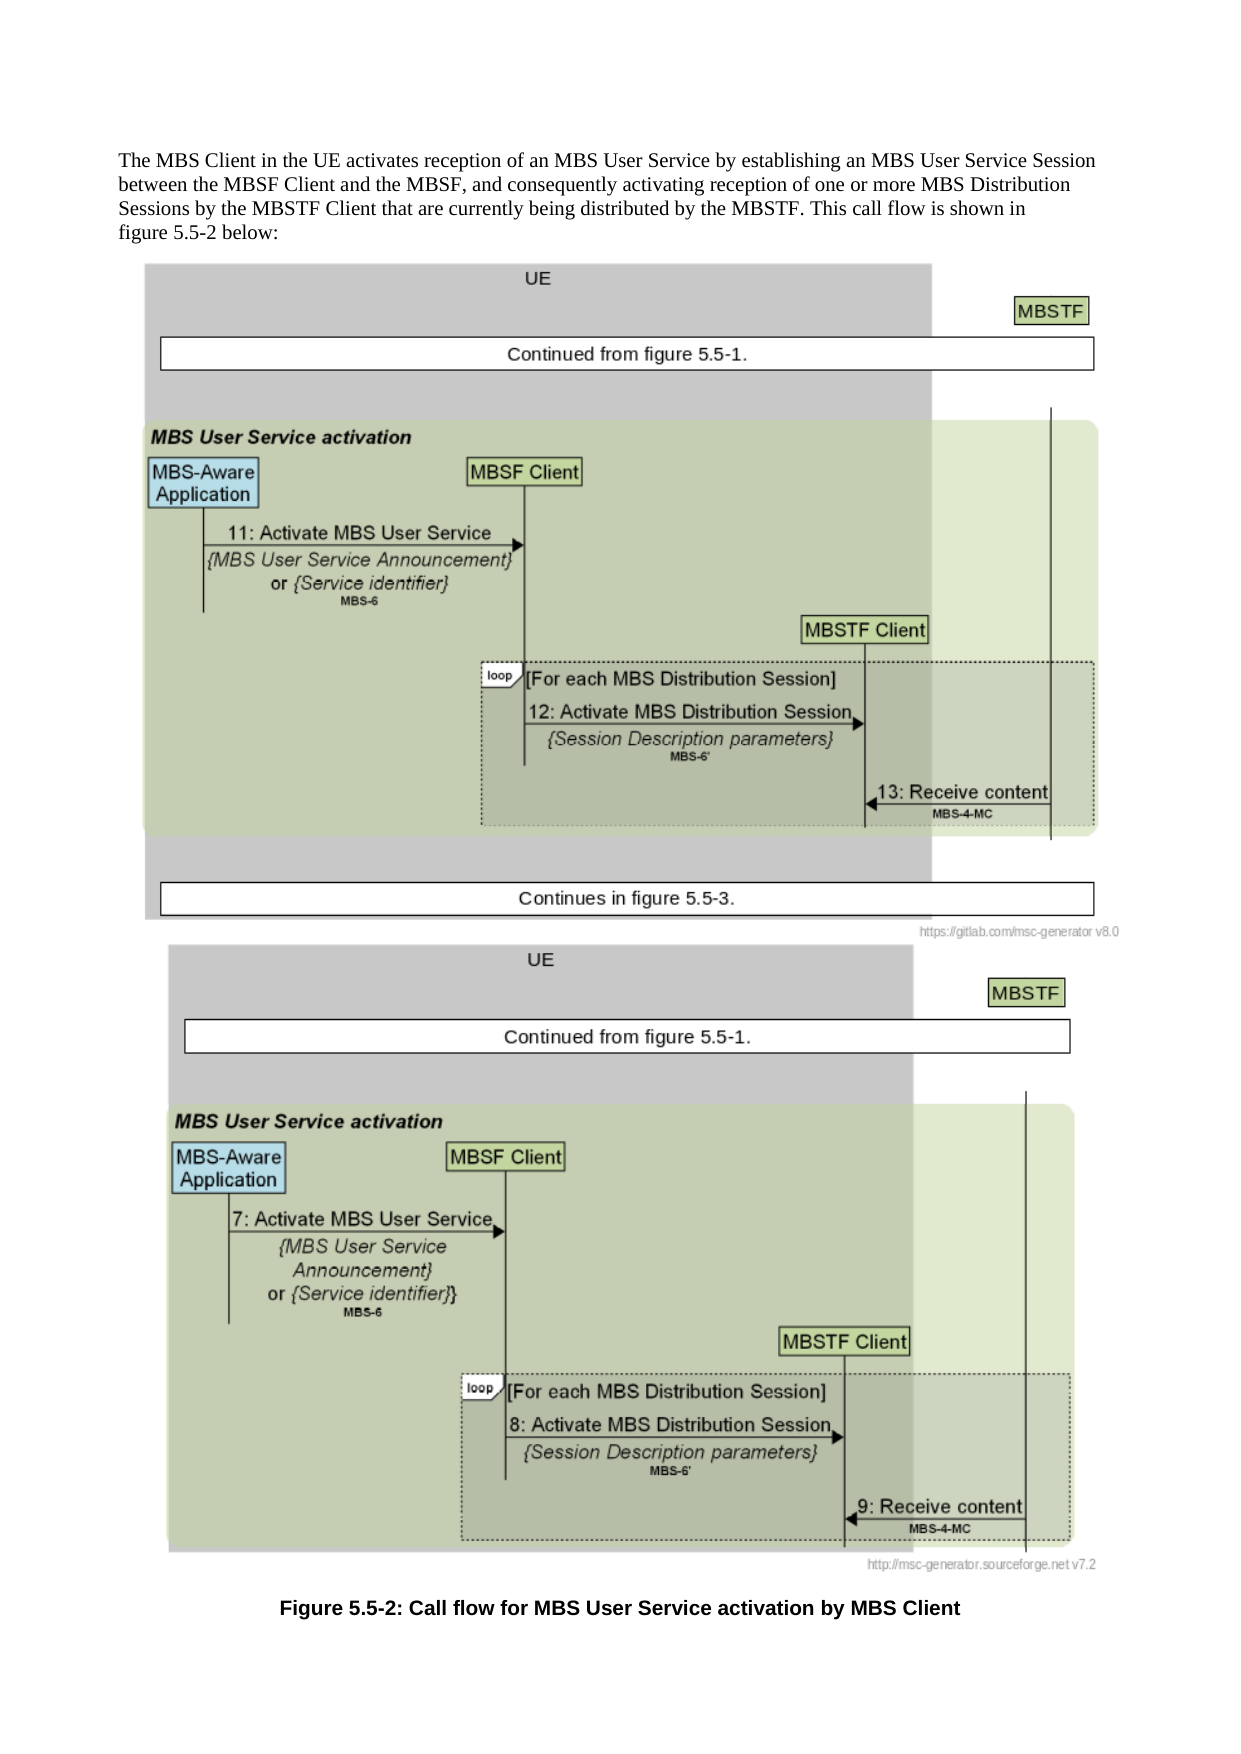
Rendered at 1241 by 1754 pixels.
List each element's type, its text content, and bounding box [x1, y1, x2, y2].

text The MBS Client in the UE activates reception of an MBS User Service by establishing an MBS User Service Session between the MBSF Client and the MBSF, and consequently activating reception of one or more MBS Distribution Sessions by the MBSTF Client that are currently being distributed by the MBSTF. This call flow is shown in figure 5.5-2 below: [118, 148, 1122, 244]
text Figure 5.5-2: Call flow for MBS User Service activation by MBS Client [118, 1596, 1122, 1619]
